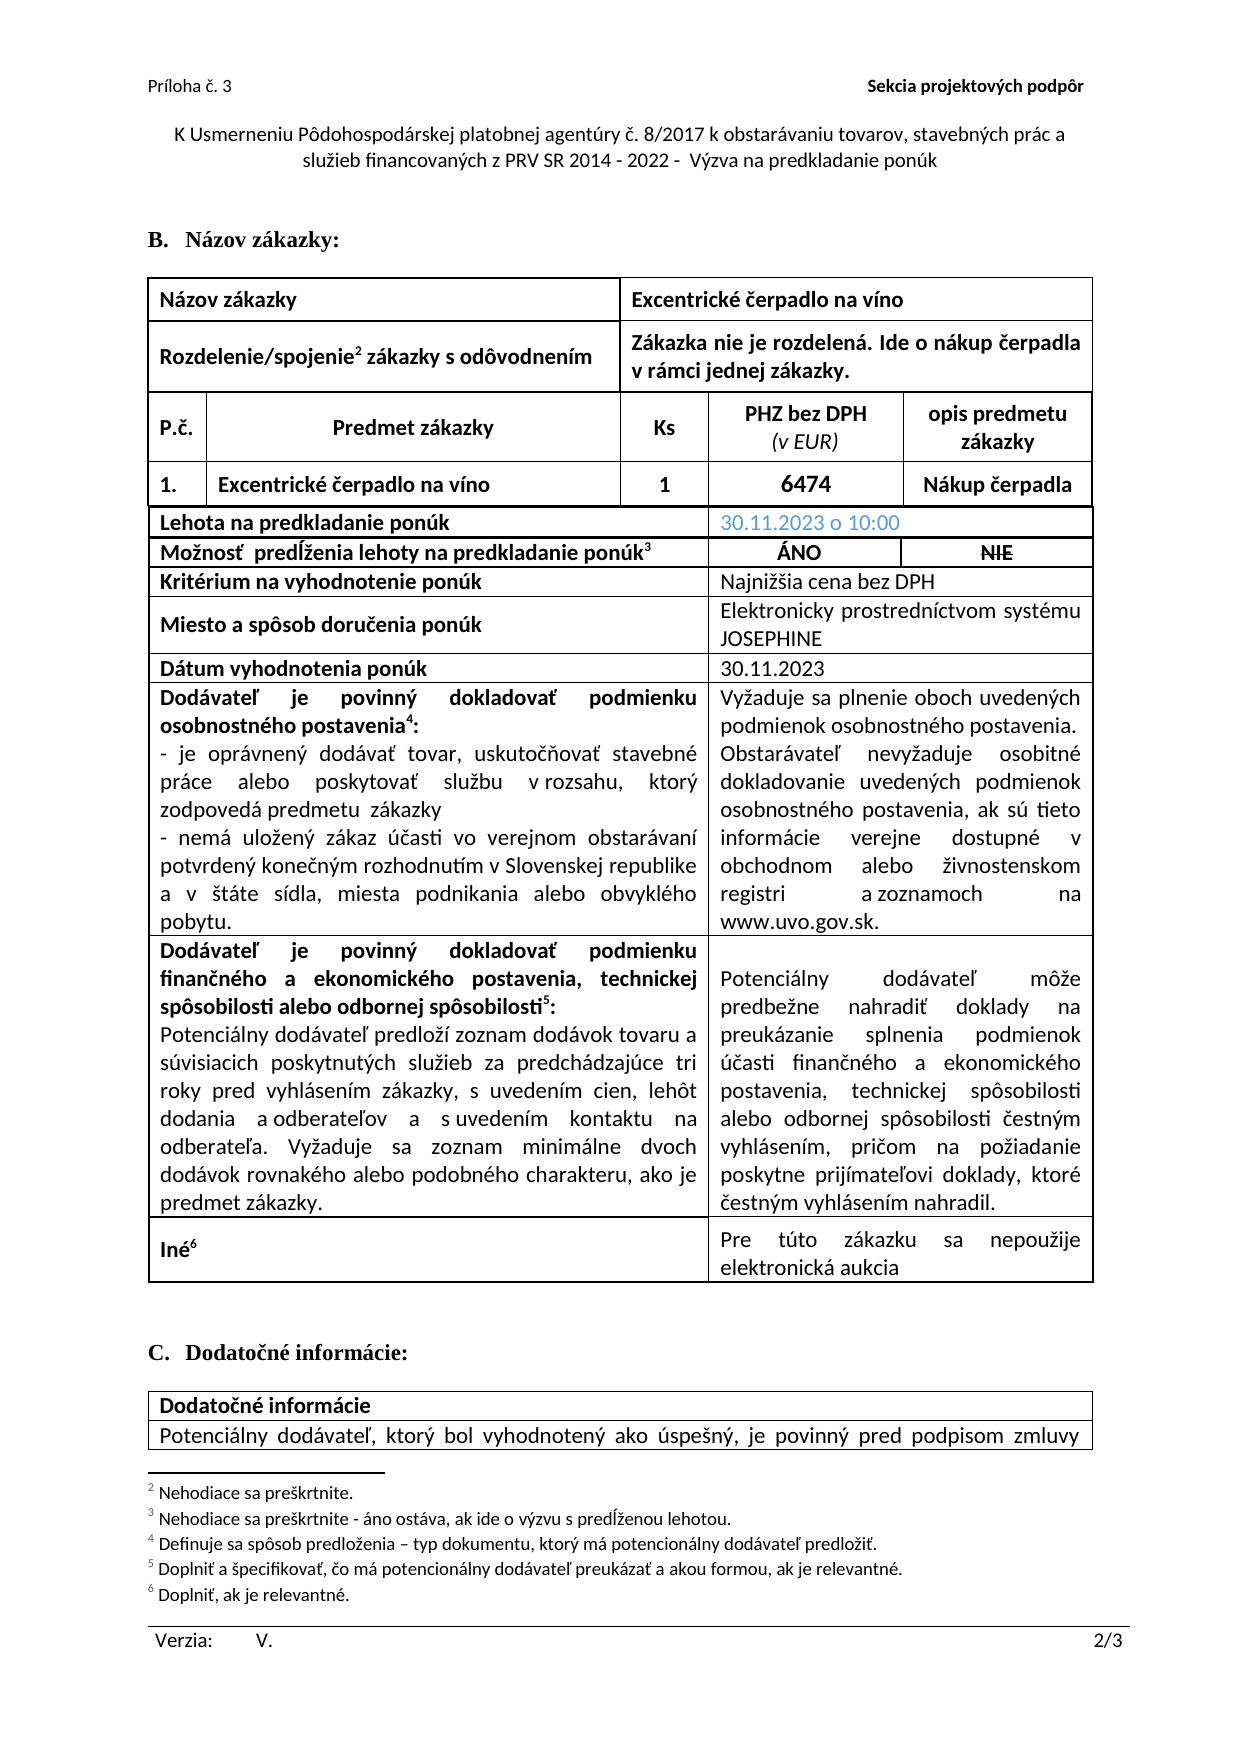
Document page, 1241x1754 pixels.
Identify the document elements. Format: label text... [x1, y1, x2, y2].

table_cell Kritérium na vyhodnotenie ponúk [150, 568, 708, 596]
table_cell PHZ bez DPH (v EUR) [709, 393, 903, 461]
table_cell Rozdelenie/spojenie zákazky s odôvodnením [149, 322, 619, 391]
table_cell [149, 1421, 1092, 1449]
list Názov zákazky: [148, 226, 1093, 252]
table_cell Potenciálny dodávateľ môže predbežne nahradiť doklady na preukázanie splnenia podmienok účasti finančného a ekonomického postavenia, technickej spôsobilosti alebo odbornej spôsobilosti čestným vyhlásením, pričom na požiadanie poskytne prijímateľovi doklady, ktoré čestným vyhlásením nahradil. [709, 936, 1092, 1216]
table_cell P.č. [149, 393, 206, 461]
table_cell Zákazka nie je rozdelená. Ide o nákup čerpadla v rámci jednej zákazky. [621, 321, 1092, 391]
list Dodatočné informácie: [148, 1339, 1093, 1366]
table_cell 6474 [709, 462, 903, 505]
table_header 30.11.2023 o 10:00 [709, 508, 1092, 536]
table_cell Dátum vyhodnotenia ponúk [150, 654, 708, 682]
table_header Lehota na predkladanie ponúk [150, 508, 708, 536]
table_cell Predmet zákazky [207, 393, 620, 461]
table_cell Elektronicky prostredníctvom systému JOSEPHINE [709, 597, 1092, 653]
table_cell NIE [902, 539, 1092, 566]
table_cell 30.11.2023 [709, 654, 1092, 682]
table_cell Vyžaduje sa plnenie oboch uvedených podmienok osobnostného postavenia. Obstarávateľ nevyžaduje osobitné dokladovanie uvedených podmienok osobnostného postavenia, ak sú tieto informácie verejne dostupné v obchodnom alebo živnostenskom registri a zoznamoch na www.uvo.gov.sk. [709, 683, 1092, 935]
table_cell 1 [621, 462, 708, 505]
table_cell Excentrické čerpadlo na víno [207, 462, 620, 505]
table_cell opis predmetu zákazky [904, 393, 1091, 461]
table_cell Miesto a spôsob doručenia ponúk [150, 597, 708, 653]
table_cell Nákup čerpadla [904, 462, 1091, 505]
table_header Excentrické čerpadlo na víno [621, 278, 1092, 320]
table_cell 1. [149, 462, 206, 505]
table_cell Dodávateľ je povinný dokladovať podmienku osobnostného postavenia: - je oprávnený dodávať tovar, uskutočňovať stavebné práce alebo poskytovať službu v rozsahu, ktorý zodpovedá predmetu zákazky - nemá uložený zákaz účasti vo verejnom obstarávaní potvrdený konečným rozhodnutím v Slovenskej republike a v štáte sídla, miesta podnikania alebo obvyklého pobytu. [150, 683, 708, 935]
table_cell Možnosť predĺženia lehoty na predkladanie ponúk [150, 539, 708, 566]
table_header Názov zákazky [149, 279, 619, 320]
table_cell ÁNO [709, 539, 900, 566]
table_cell Iné [150, 1218, 708, 1281]
table_header Dodatočné informácie [149, 1392, 1092, 1420]
table_cell Dodávateľ je povinný dokladovať podmienku finančného a ekonomického postavenia, technickej spôsobilosti alebo odbornej spôsobilosti: Potenciálny dodávateľ predloží zoznam dodávok tovaru a súvisiacich poskytnutých služieb za predchádzajúce tri roky pred vyhlásením zákazky, s uvedením cien, lehôt dodania a odberateľov a s uvedením kontaktu na odberateľa. Vyžaduje sa zoznam minimálne dvoch dodávok rovnakého alebo podobného charakteru, ako je predmet zákazky. [150, 936, 708, 1216]
table_cell Najnižšia cena bez DPH [709, 568, 1092, 596]
table_cell Ks [621, 393, 708, 461]
table_cell Pre túto zákazku sa nepoužije elektronická aukcia [709, 1217, 1092, 1281]
